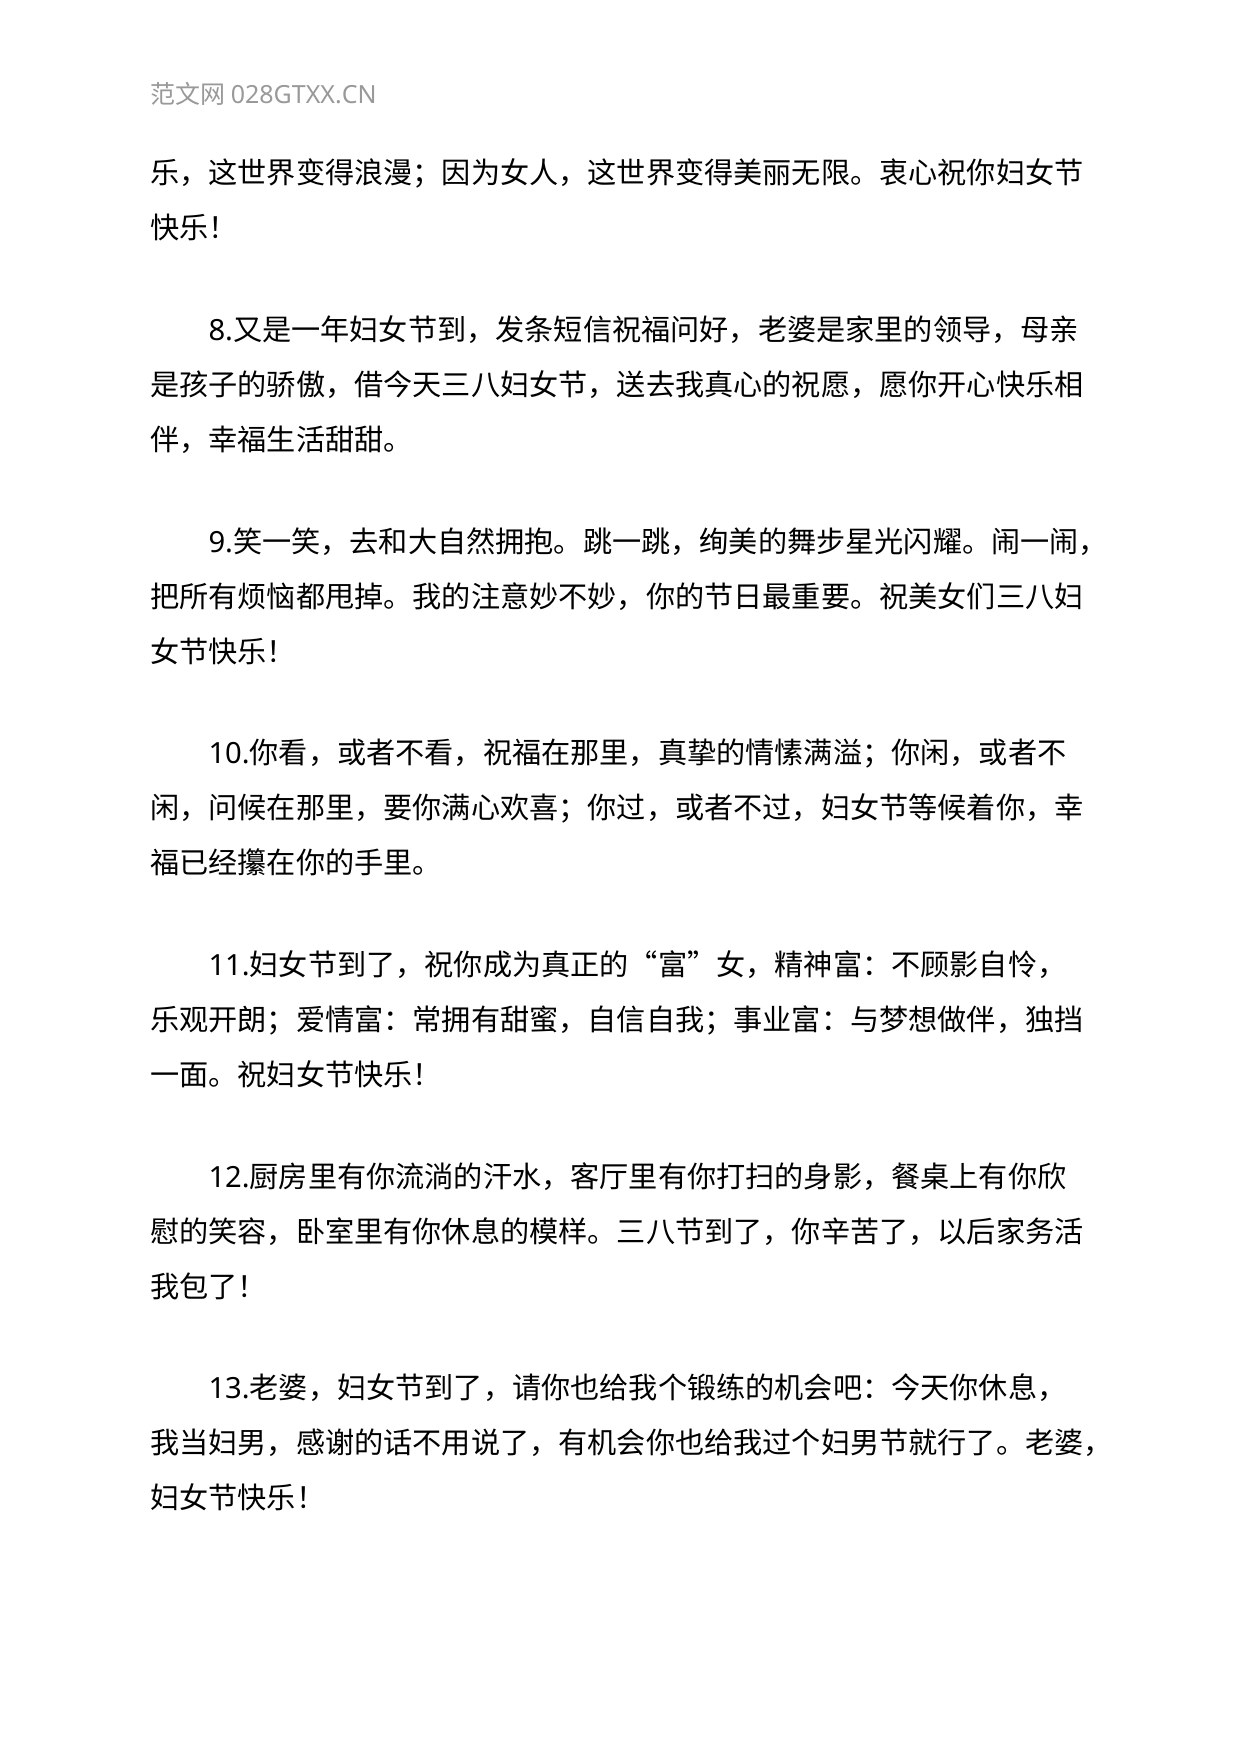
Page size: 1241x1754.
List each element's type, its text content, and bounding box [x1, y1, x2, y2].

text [150, 150, 1090, 247]
text 13.老婆，妇女节到了，请你也给我个锻练的机会吧：今天你休息，我当妇男，感谢的话不用说了，有机会你也给我过个妇男节就行了。老婆，妇女节快乐！ [150, 1365, 1090, 1517]
text 10.你看，或者不看，祝福在那里，真挚的情愫满溢；你闲，或者不闲，问候在那里，要你满心欢喜；你过，或者不过，妇女节等候着你，幸福已经攥在你的手里。 [150, 730, 1090, 882]
text 12.厨房里有你流淌的汗水，客厅里有你打扫的身影，餐桌上有你欣慰的笑容，卧室里有你休息的模样。三八节到了，你辛苦了，以后家务活我包了！ [150, 1153, 1090, 1306]
text 8.又是一年妇女节到，发条短信祝福问好，老婆是家里的领导，母亲是孩子的骄傲，借今天三八妇女节，送去我真心的祝愿，愿你开心快乐相伴，幸福生活甜甜。 [150, 307, 1090, 459]
text 11.妇女节到了，祝你成为真正的“富”女，精神富：不顾影自怜，乐观开朗；爱情富：常拥有甜蜜，自信自我；事业富：与梦想做伴，独挡一面。祝妇女节快乐！ [150, 942, 1090, 1094]
text 9.笑一笑，去和大自然拥抱。跳一跳，绚美的舞步星光闪耀。闹一闹，把所有烦恼都甩掉。我的注意妙不妙，你的节日最重要。祝美女们三八妇女节快乐！ [150, 518, 1090, 671]
